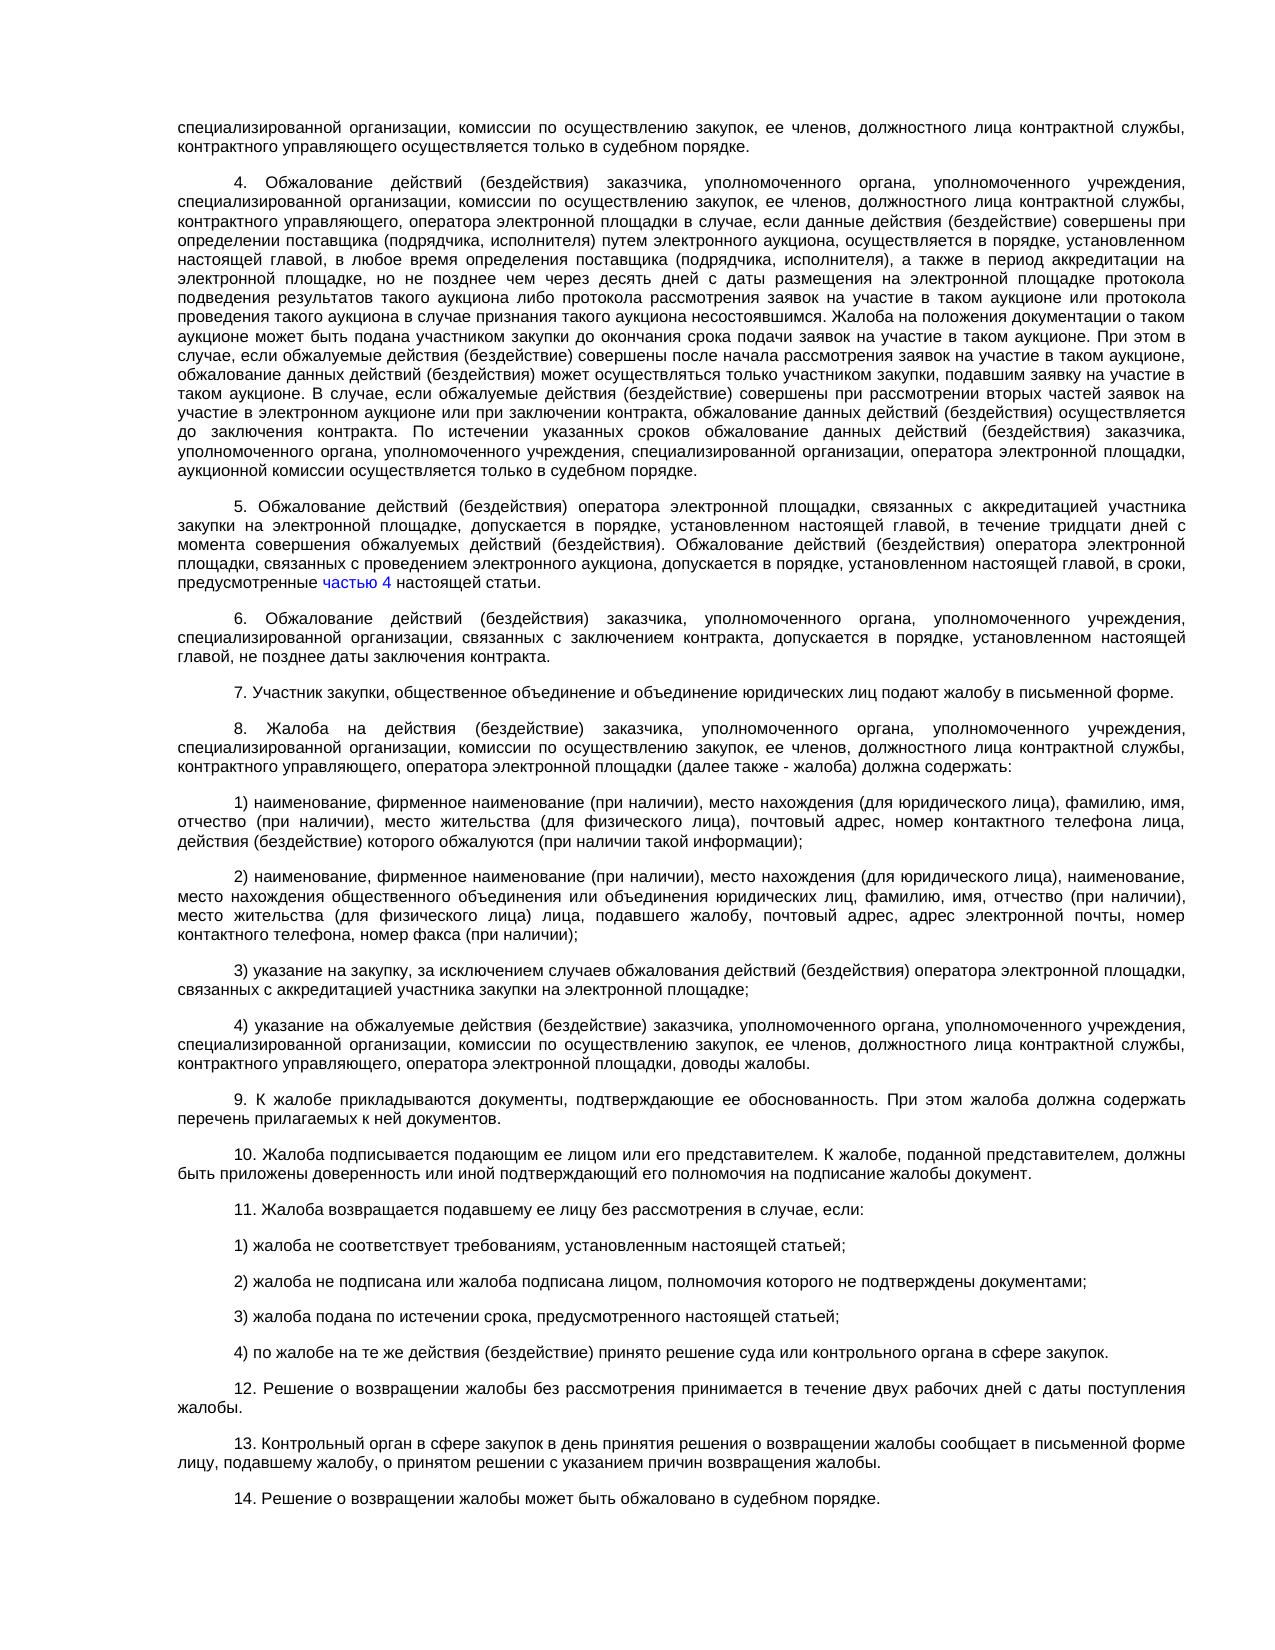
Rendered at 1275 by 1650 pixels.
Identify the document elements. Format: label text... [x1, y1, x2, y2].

text 1) наименование, фирменное наименование (при наличии), место нахождения (для юридического лица), фамилию, имя, отчество (при наличии), место жительства (для физического лица), почтовый адрес, номер контактного телефона лица, действия (бездействие) которого обжалуются (при наличии такой информации); [177, 793, 1186, 851]
text 3) жалоба подана по истечении срока, предусмотренного настоящей статьей; [177, 1307, 1186, 1326]
text 9. К жалобе прикладываются документы, подтверждающие ее обоснованность. При этом жалоба должна содержать перечень прилагаемых к ней документов. [177, 1090, 1186, 1128]
text 6. Обжалование действий (бездействия) заказчика, уполномоченного органа, уполномоченного учреждения, специализированной организации, связанных с заключением контракта, допускается в порядке, установленном настоящей главой, не позднее даты заключения контракта. [177, 609, 1186, 666]
text 4) по жалобе на те же действия (бездействие) принято решение суда или контрольного органа в сфере закупок. [177, 1343, 1186, 1362]
text 2) наименование, фирменное наименование (при наличии), место нахождения (для юридического лица), наименование, место нахождения общественного объединения или объединения юридических лиц, фамилию, имя, отчество (при наличии), место жительства (для физического лица) лица, подавшего жалобу, почтовый адрес, адрес электронной почты, номер контактного телефона, номер факса (при наличии); [177, 867, 1186, 944]
text 4) указание на обжалуемые действия (бездействие) заказчика, уполномоченного органа, уполномоченного учреждения, специализированной организации, комиссии по осуществлению закупок, ее членов, должностного лица контрактной службы, контрактного управляющего, оператора электронной площадки, доводы жалобы. [177, 1016, 1186, 1073]
text 14. Решение о возвращении жалобы может быть обжаловано в судебном порядке. [177, 1489, 1186, 1508]
text 8. Жалоба на действия (бездействие) заказчика, уполномоченного органа, уполномоченного учреждения, специализированной организации, комиссии по осуществлению закупок, ее членов, должностного лица контрактной службы, контрактного управляющего, оператора электронной площадки (далее также - жалоба) должна содержать: [177, 719, 1186, 776]
text 4. Обжалование действий (бездействия) заказчика, уполномоченного органа, уполномоченного учреждения, специализированной организации, комиссии по осуществлению закупок, ее членов, должностного лица контрактной службы, контрактного управляющего, оператора электронной площадки в случае, если данные действия (бездействие) совершены при определении поставщика (подрядчика, исполнителя) путем электронного аукциона, осуществляется в порядке, установленном настоящей главой, в любое время определения поставщика (подрядчика, исполнителя), а также в период аккредитации на электронной площадке, но не позднее чем через десять дней с даты размещения на электронной площадке протокола подведения результатов такого аукциона либо протокола рассмотрения заявок на участие в таком аукционе или протокола проведения такого аукциона в случае признания такого аукциона несостоявшимся. Жалоба на положения документации о таком аукционе может быть подана участником закупки до окончания срока подачи заявок на участие в таком аукционе. При этом в случае, если обжалуемые действия (бездействие) совершены после начала рассмотрения заявок на участие в таком аукционе, обжалование данных действий (бездействия) может осуществляться только участником закупки, подавшим заявку на участие в таком аукционе. В случае, если обжалуемые действия (бездействие) совершены при рассмотрении вторых частей заявок на участие в электронном аукционе или при заключении контракта, обжалование данных действий (бездействия) осуществляется до заключения контракта. По истечении указанных сроков обжалование данных действий (бездействия) заказчика, уполномоченного органа, уполномоченного учреждения, специализированной организации, оператора электронной площадки, аукционной комиссии осуществляется только в судебном порядке. [177, 173, 1186, 480]
text 12. Решение о возвращении жалобы без рассмотрения принимается в течение двух рабочих дней с даты поступления жалобы. [177, 1379, 1186, 1417]
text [177, 118, 1186, 156]
text 1) жалоба не соответствует требованиям, установленным настоящей статьей; [177, 1236, 1186, 1255]
text 7. Участник закупки, общественное объединение и объединение юридических лиц подают жалобу в письменной форме. [177, 683, 1186, 702]
text 13. Контрольный орган в сфере закупок в день принятия решения о возвращении жалобы сообщает в письменной форме лицу, подавшему жалобу, о принятом решении с указанием причин возвращения жалобы. [177, 1434, 1186, 1472]
text 11. Жалоба возвращается подавшему ее лицу без рассмотрения в случае, если: [177, 1200, 1186, 1219]
text 2) жалоба не подписана или жалоба подписана лицом, полномочия которого не подтверждены документами; [177, 1271, 1186, 1291]
text 10. Жалоба подписывается подающим ее лицом или его представителем. К жалобе, поданной представителем, должны быть приложены доверенность или иной подтверждающий его полномочия на подписание жалобы документ. [177, 1145, 1186, 1183]
text 3) указание на закупку, за исключением случаев обжалования действий (бездействия) оператора электронной площадки, связанных с аккредитацией участника закупки на электронной площадке; [177, 961, 1186, 999]
text 5. Обжалование действий (бездействия) оператора электронной площадки, связанных с аккредитацией участника закупки на электронной площадке, допускается в порядке, установленном настоящей главой, в течение тридцати дней с момента совершения обжалуемых действий (бездействия). Обжалование действий (бездействия) оператора электронной площадки, связанных с проведением электронного аукциона, допускается в порядке, установленном настоящей главой, в сроки, предусмотренные частью 4 настоящей статьи. [177, 496, 1186, 592]
